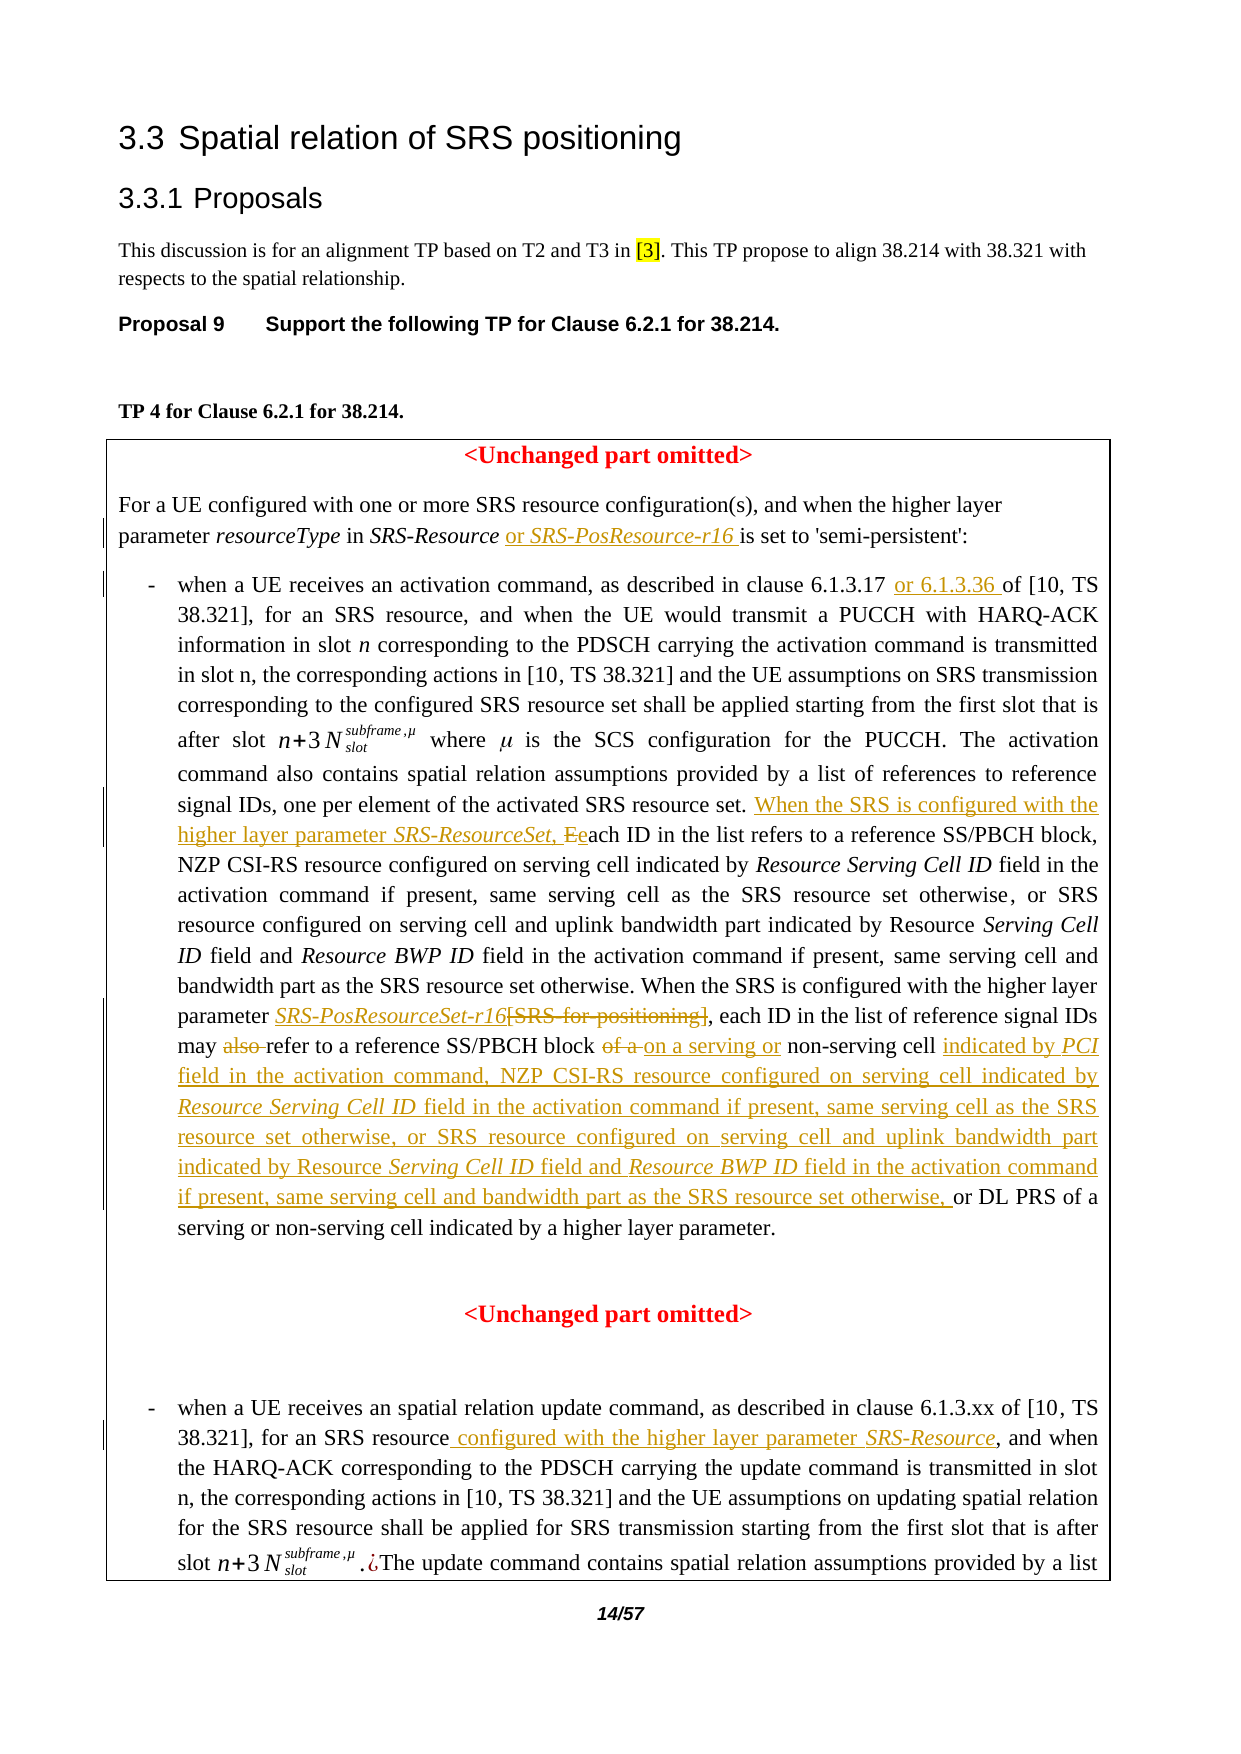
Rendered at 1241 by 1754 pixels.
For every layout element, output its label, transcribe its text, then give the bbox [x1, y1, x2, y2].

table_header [107, 440, 1109, 1579]
subtitle Proposals [118, 181, 1122, 214]
text TP 4 for Clause 6.2.1 for 38.214. [118, 399, 1122, 423]
text Support the following TP for Clause 6.2.1 for 38.214. [118, 312, 1122, 336]
subtitle Spatial relation of SRS positioning [118, 118, 1122, 157]
text This discussion is for an alignment TP based on T2 and T3 in [3]. This TP propose to align 38.214 with 38.321 with respects to the spatial relationship. [118, 238, 1122, 290]
